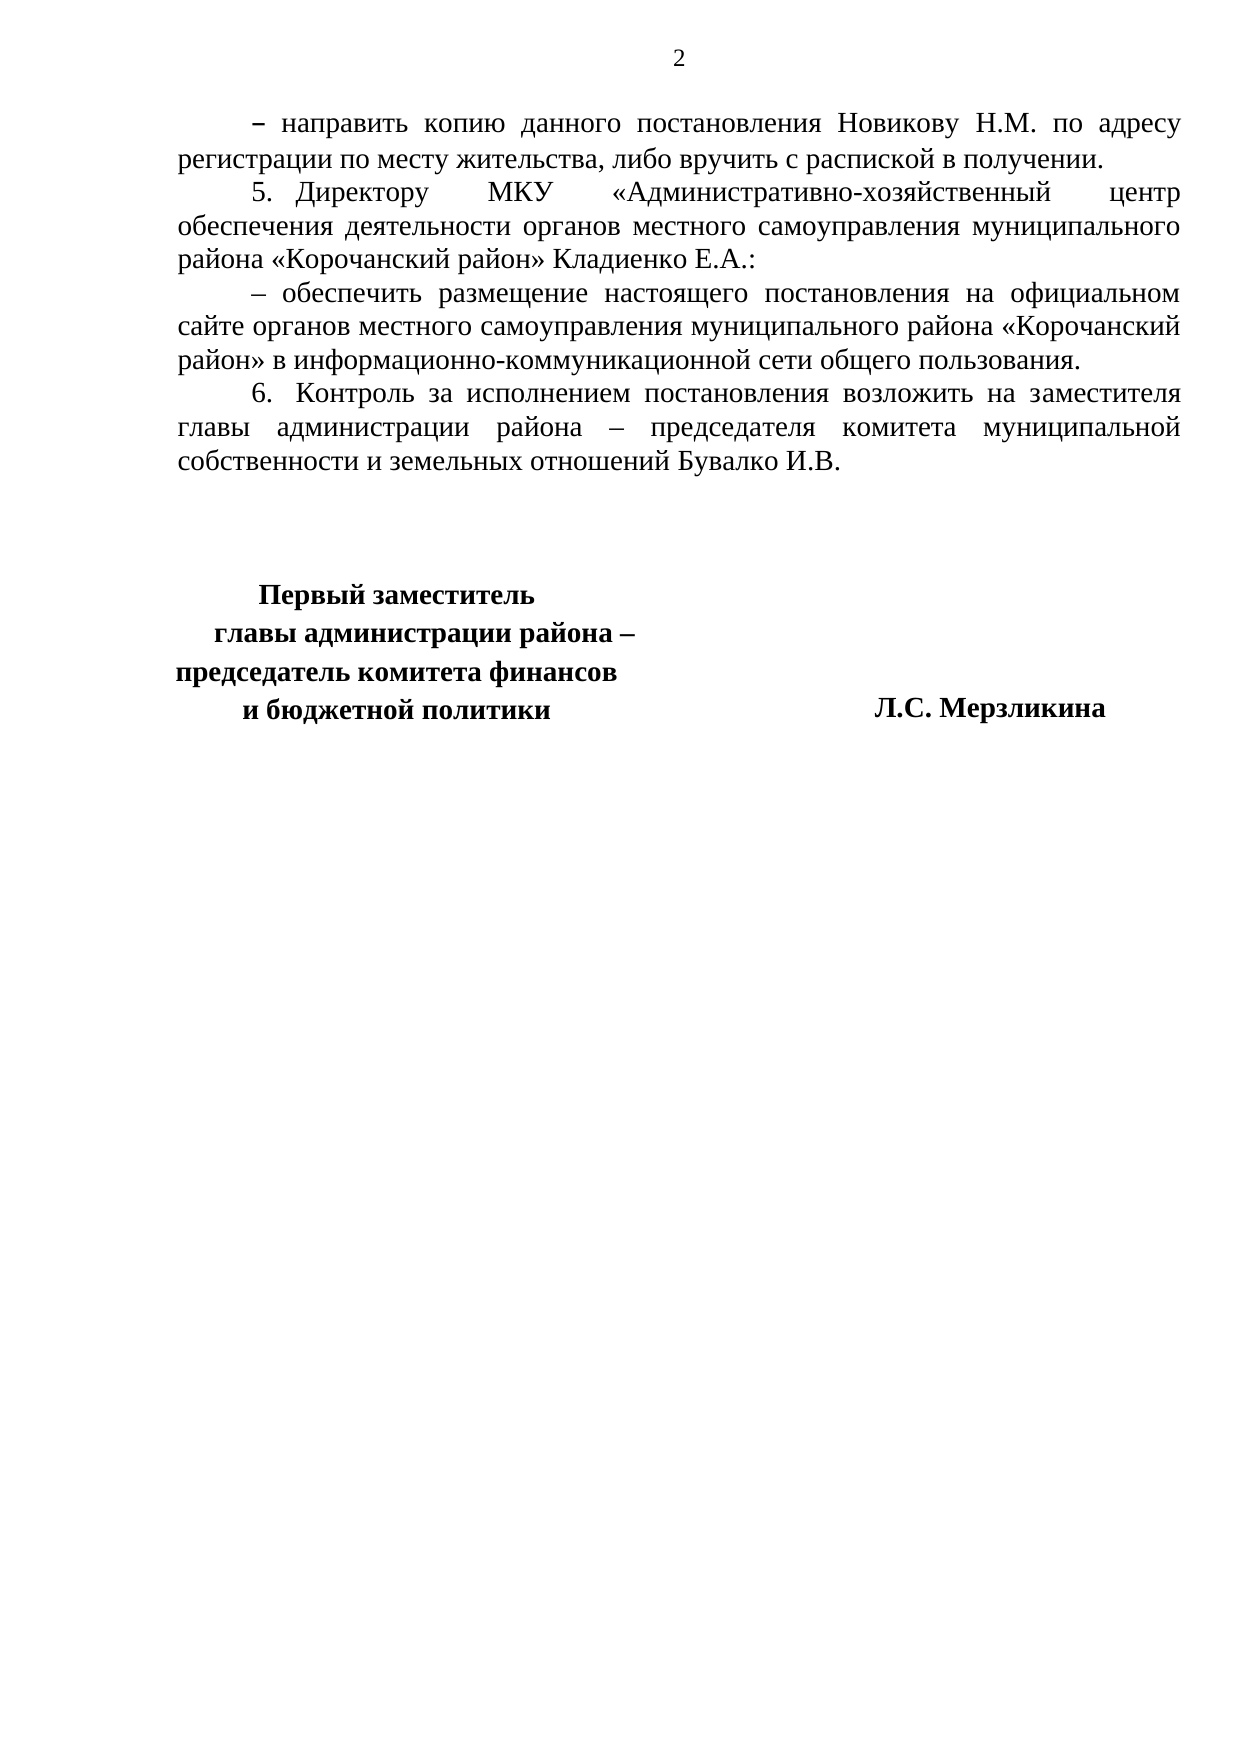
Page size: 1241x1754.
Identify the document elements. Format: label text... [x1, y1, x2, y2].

subtitle Контроль за исполнением постановления возложить на заместителя главы администрации района – председателя комитета муниципальной собственности и земельных отношений Бувалко И.В. [177, 376, 1181, 476]
subtitle Директору МКУ «Административно-хозяйственный центр обеспечения деятельности органов местного самоуправления муниципального района «Корочанский район» Кладиенко Е.А.: [177, 174, 1181, 275]
subtitle – направить копию данного постановления Новикову Н.М. по адресу регистрации по месту жительства, либо вручить с распиской в получении. [177, 101, 1181, 174]
text – обеспечить размещение настоящего постановления на официальном сайте органов местного самоуправления муниципального района «Корочанский район» в информационно-коммуникационной сети общего пользования. [177, 275, 1181, 376]
table_header Л.С. Мерзликина [668, 577, 1170, 769]
table_header Первый заместитель главы администрации района – председатель комитета финансов и бюджетной политики [166, 577, 668, 769]
